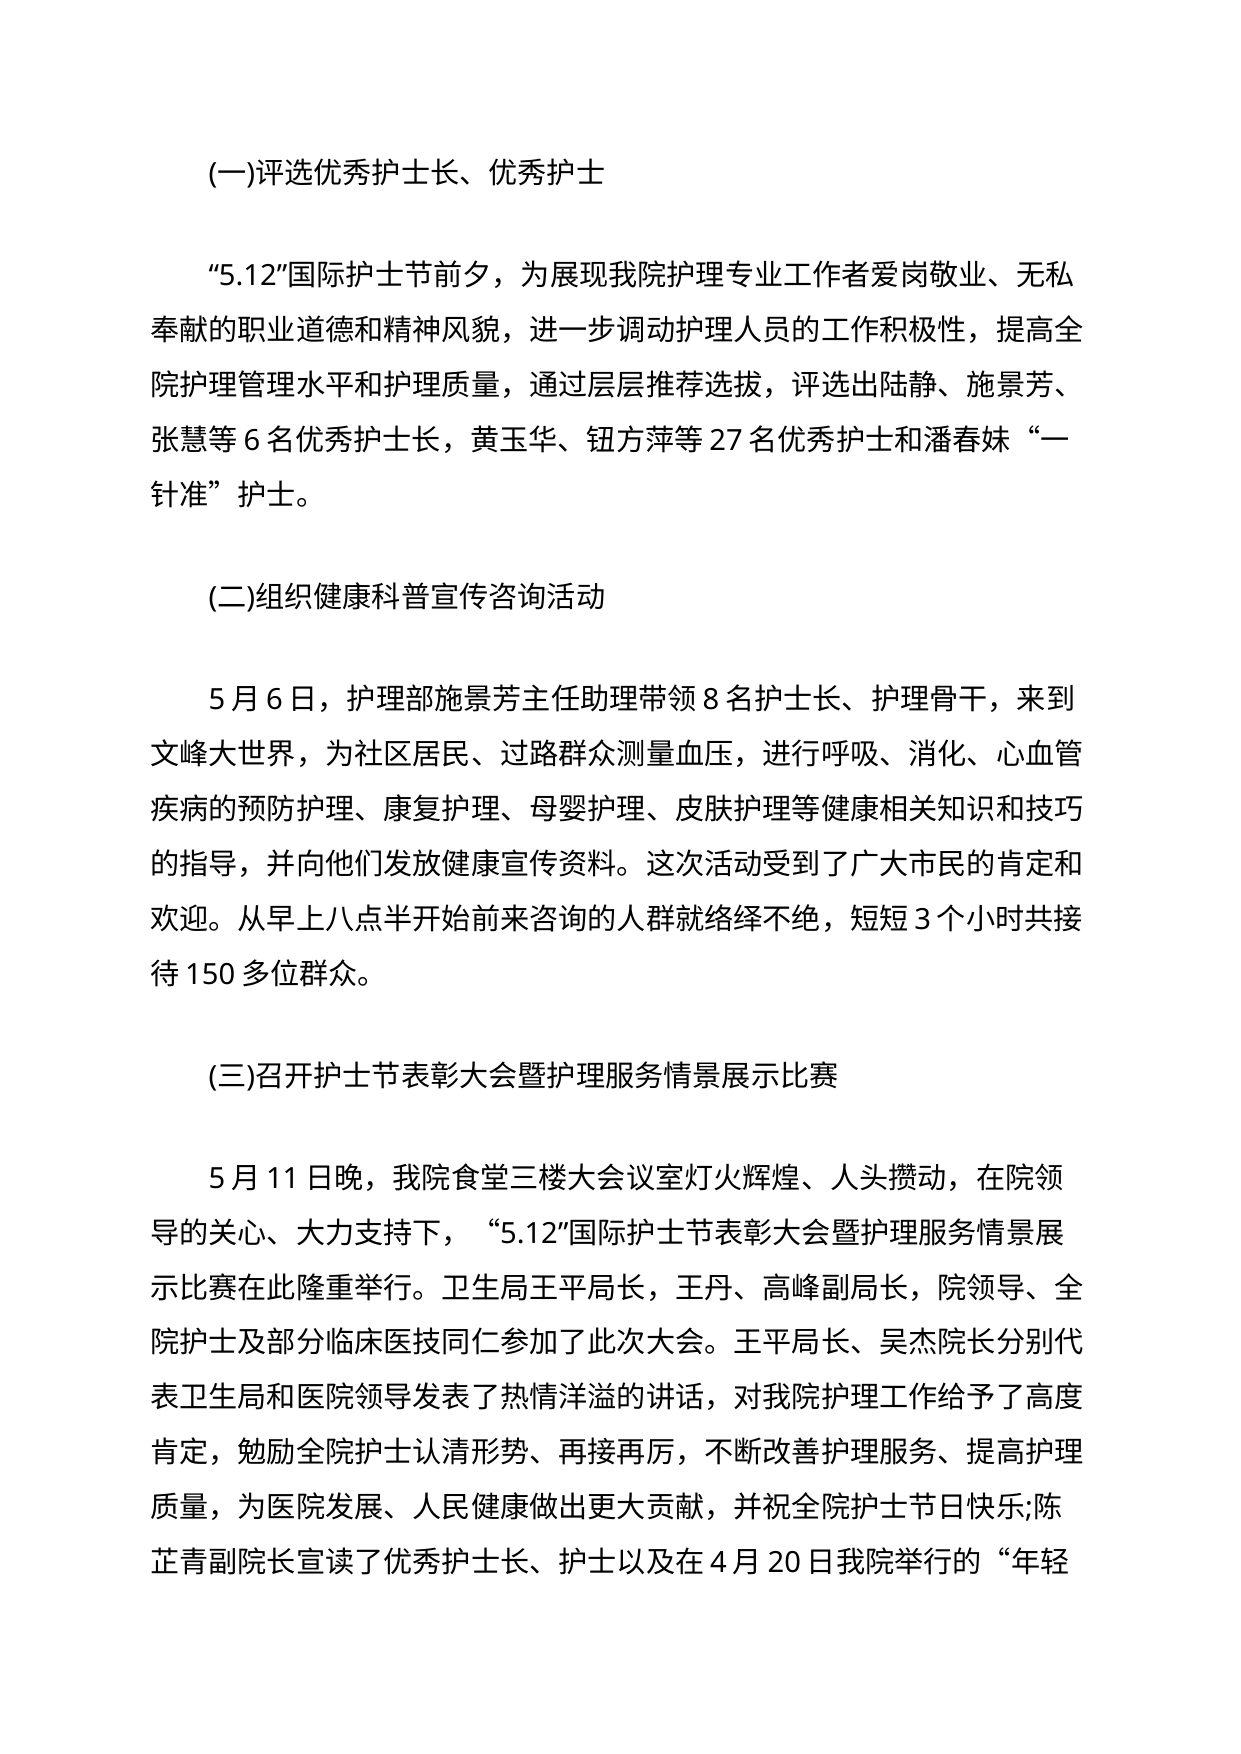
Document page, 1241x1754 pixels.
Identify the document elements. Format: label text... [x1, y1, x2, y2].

text (一)评选优秀护士长、优秀护士 [150, 150, 1090, 192]
text (二)组织健康科普宣传咨询活动 [150, 573, 1090, 616]
text 5月6日，护理部施景芳主任助理带领8名护士长、护理骨干，来到文峰大世界，为社区居民、过路群众测量血压，进行呼吸、消化、心血管疾病的预防护理、康复护理、母婴护理、皮肤护理等健康相关知识和技巧的指导，并向他们发放健康宣传资料。这次活动受到了广大市民的肯定和欢迎。从早上八点半开始前来咨询的人群就络绎不绝，短短3个小时共接待150多位群众。 [150, 676, 1090, 993]
text “5.12”国际护士节前夕，为展现我院护理专业工作者爱岗敬业、无私奉献的职业道德和精神风貌，进一步调动护理人员的工作积极性，提高全院护理管理水平和护理质量，通过层层推荐选拔，评选出陆静、施景芳、张慧等6名优秀护士长，黄玉华、钮方萍等27名优秀护士和潘春妹“一针准”护士。 [150, 252, 1090, 514]
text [150, 1154, 1090, 1581]
text (三)召开护士节表彰大会暨护理服务情景展示比赛 [150, 1052, 1090, 1094]
